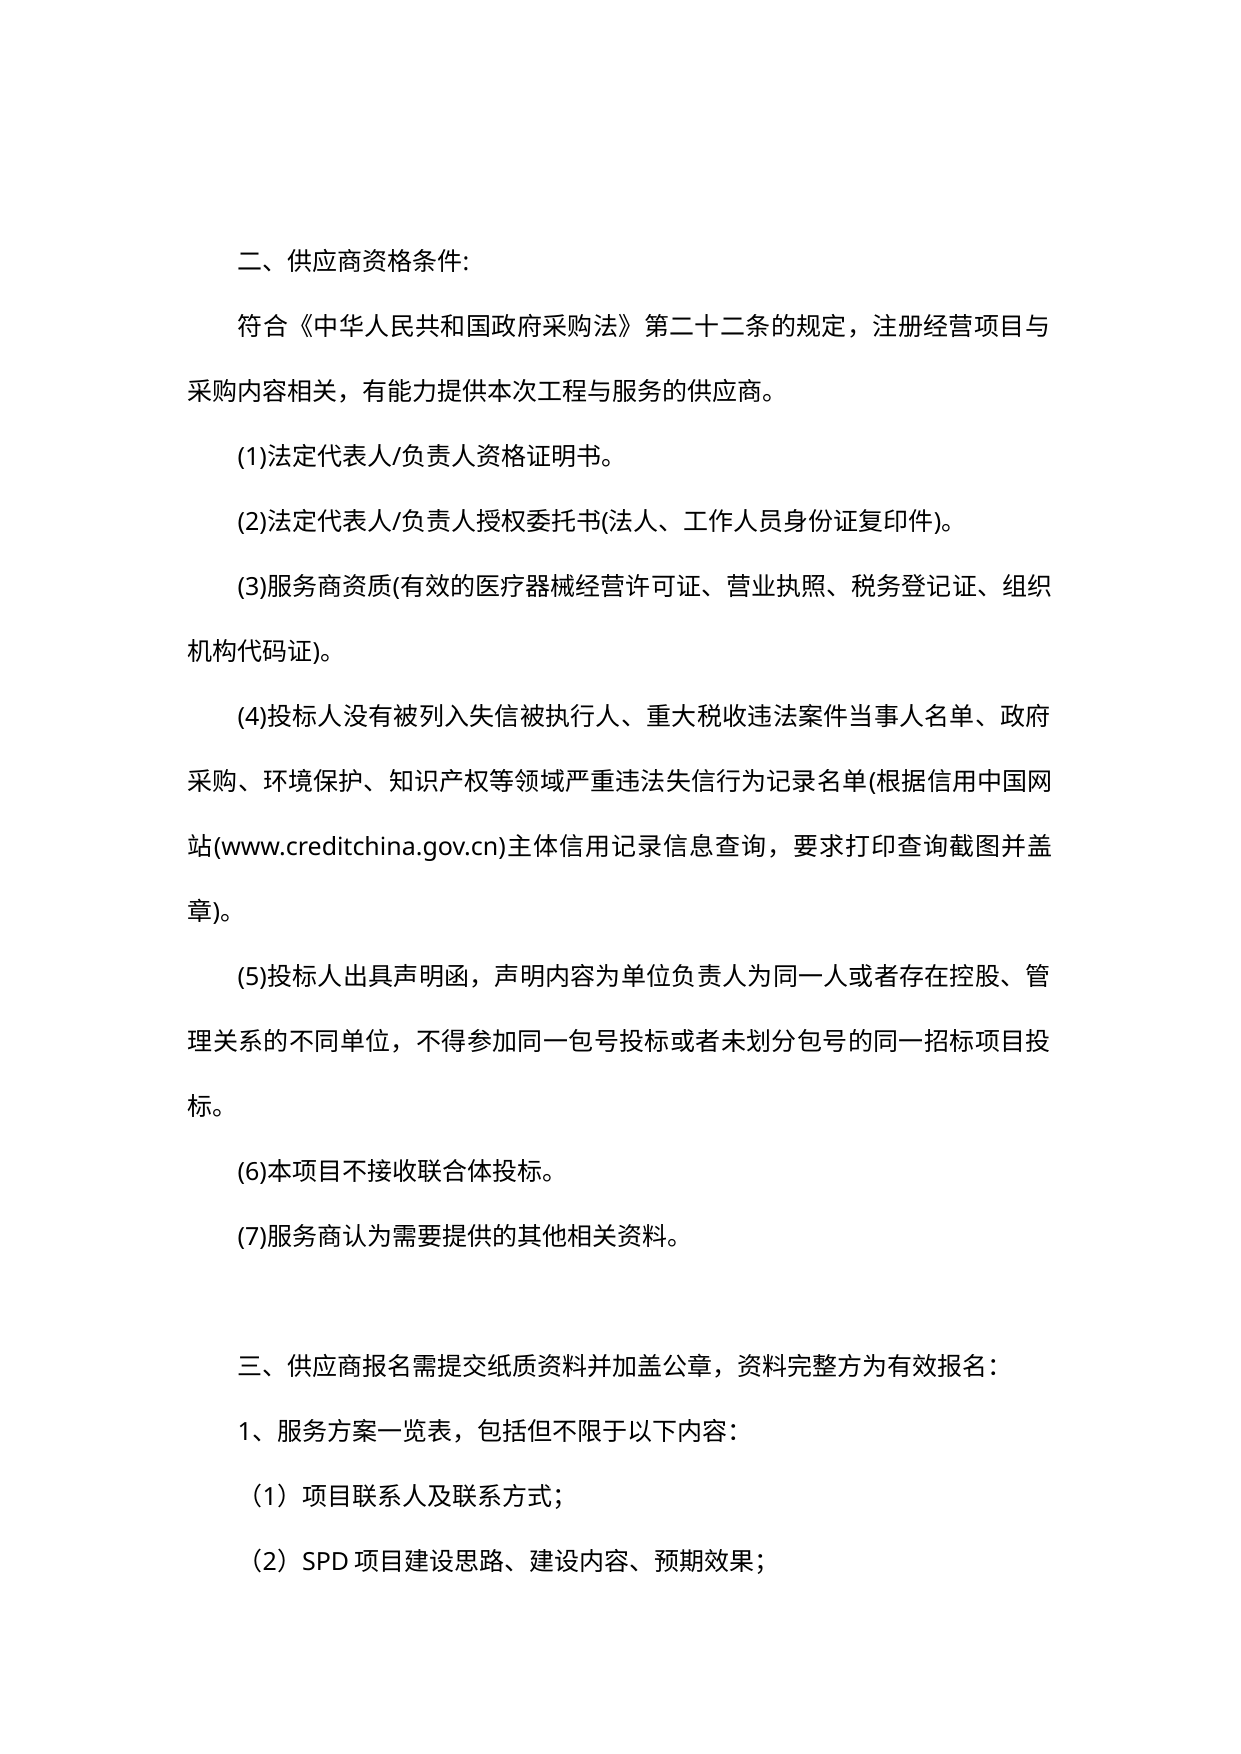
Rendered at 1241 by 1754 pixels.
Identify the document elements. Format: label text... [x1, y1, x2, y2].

text (7)服务商认为需要提供的其他相关资料。 [187, 1202, 1053, 1267]
text (4)投标人没有被列入失信被执行人、重大税收违法案件当事人名单、政府采购、环境保护、知识产权等领域严重违法失信行为记录名单(根据信用中国网站(www.creditchina.gov.cn)主体信用记录信息查询，要求打印查询截图并盖章)。 [187, 682, 1053, 942]
text (6)本项目不接收联合体投标。 [187, 1137, 1053, 1202]
text （1）项目联系人及联系方式； [187, 1462, 1053, 1527]
text (3)服务商资质(有效的医疗器械经营许可证、营业执照、税务登记证、组织机构代码证)。 [187, 552, 1053, 682]
text 符合《中华人民共和国政府采购法》第二十二条的规定，注册经营项目与采购内容相关，有能力提供本次工程与服务的供应商。 [187, 292, 1053, 422]
text (1)法定代表人/负责人资格证明书。 [187, 422, 1053, 487]
text 二、供应商资格条件: [187, 227, 1053, 292]
text 1、服务方案一览表，包括但不限于以下内容： [187, 1397, 1053, 1462]
text 三、供应商报名需提交纸质资料并加盖公章，资料完整方为有效报名： [187, 1332, 1053, 1397]
text （2）SPD项目建设思路、建设内容、预期效果； [187, 1527, 1053, 1592]
text (5)投标人出具声明函，声明内容为单位负责人为同一人或者存在控股、管理关系的不同单位，不得参加同一包号投标或者未划分包号的同一招标项目投标。 [187, 942, 1053, 1137]
text (2)法定代表人/负责人授权委托书(法人、工作人员身份证复印件)。 [187, 487, 1053, 552]
